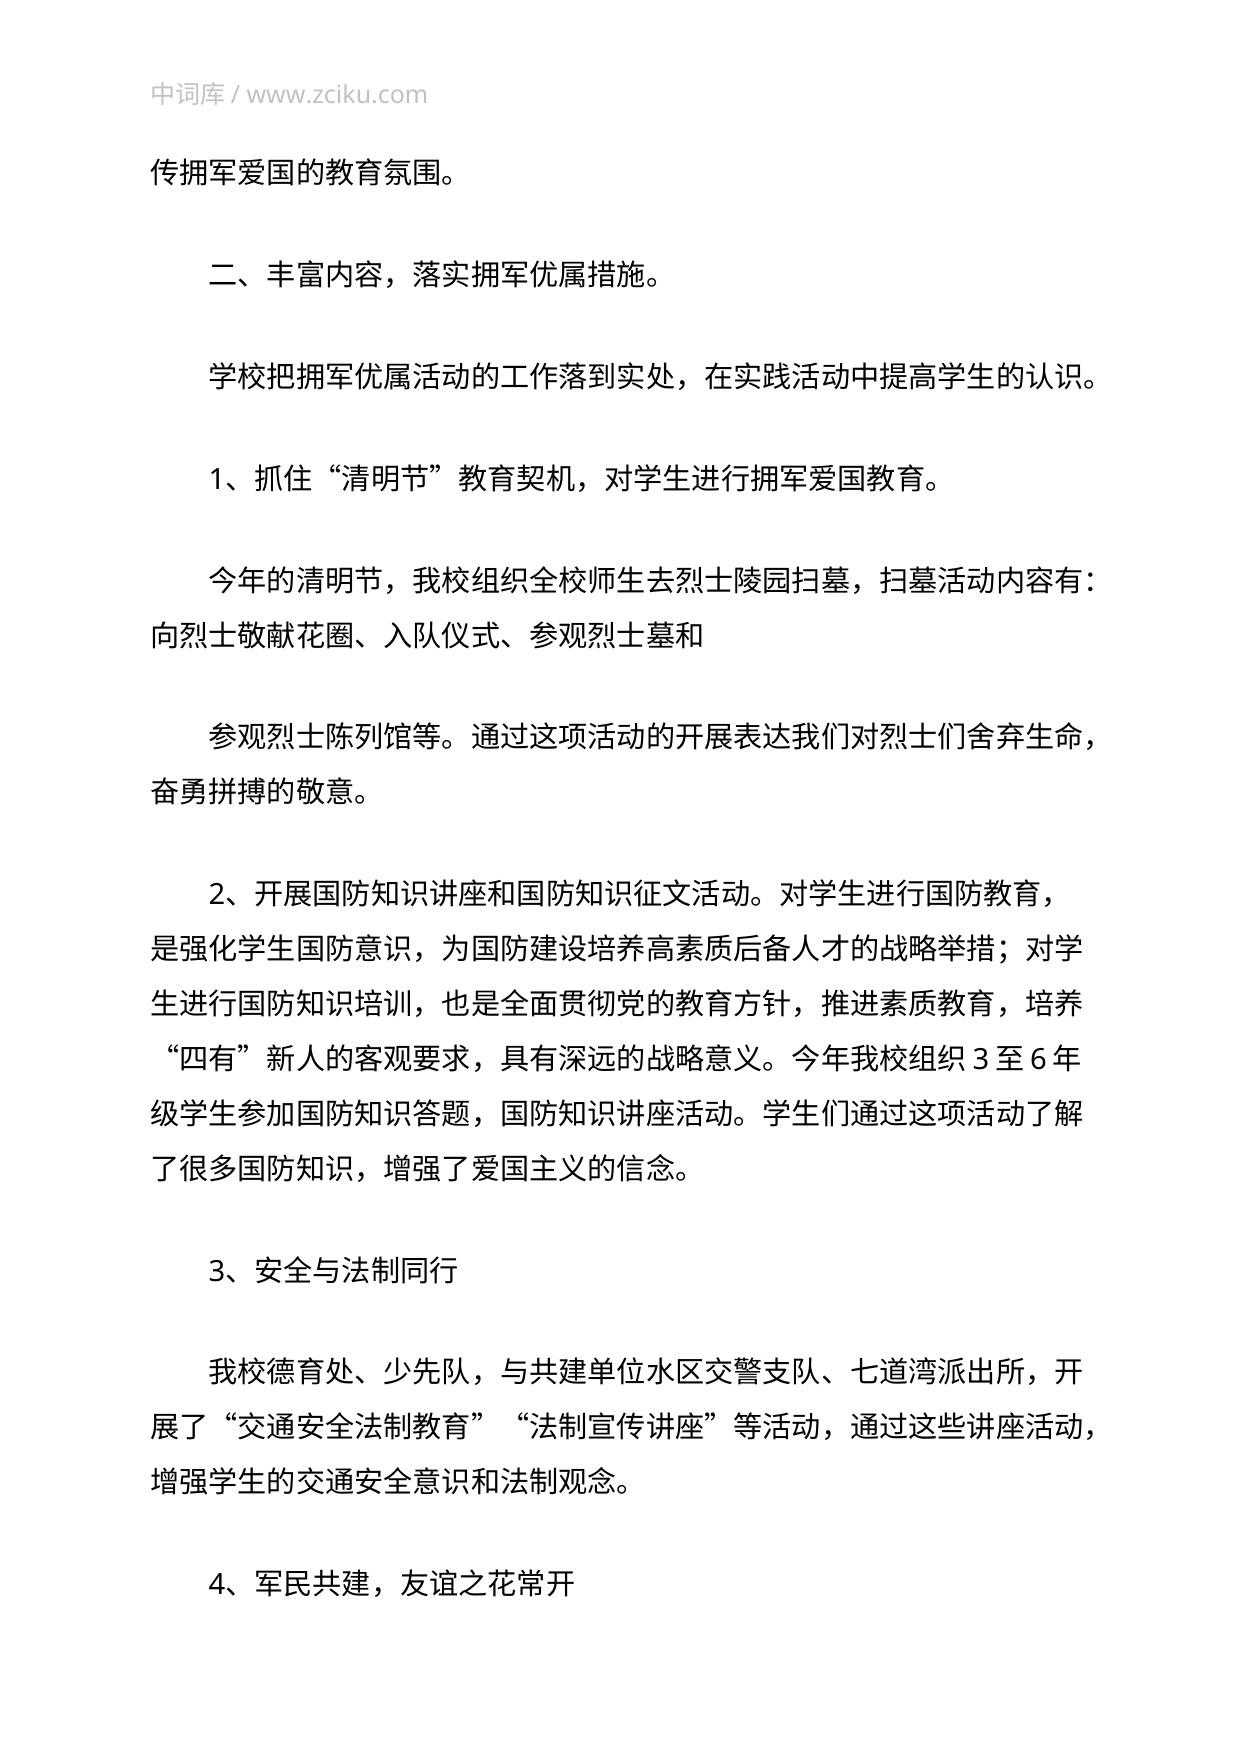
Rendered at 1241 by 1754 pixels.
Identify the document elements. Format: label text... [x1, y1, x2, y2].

text 参观烈士陈列馆等。通过这项活动的开展表达我们对烈士们舍弃生命，奋勇拼搏的敬意。 [150, 714, 1090, 811]
text 今年的清明节，我校组织全校师生去烈士陵园扫墓，扫墓活动内容有：向烈士敬献花圈、入队仪式、参观烈士墓和 [150, 557, 1090, 654]
text 二、丰富内容，落实拥军优属措施。 [150, 252, 1090, 294]
text 我校德育处、少先队，与共建单位水区交警支队、七道湾派出所，开展了“交通安全法制教育”“法制宣传讲座”等活动，通过这些讲座活动，增强学生的交通安全意识和法制观念。 [150, 1349, 1090, 1501]
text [150, 150, 1090, 192]
text 4、军民共建，友谊之花常开 [150, 1561, 1090, 1603]
text 1、抓住“清明节”教育契机，对学生进行拥军爱国教育。 [150, 455, 1090, 498]
text 3、安全与法制同行 [150, 1247, 1090, 1289]
text 学校把拥军优属活动的工作落到实处，在实践活动中提高学生的认识。 [150, 353, 1090, 396]
text 2、开展国防知识讲座和国防知识征文活动。对学生进行国防教育，是强化学生国防意识，为国防建设培养高素质后备人才的战略举措；对学生进行国防知识培训，也是全面贯彻党的教育方针，推进素质教育，培养“四有”新人的客观要求，具有深远的战略意义。今年我校组织3至6年级学生参加国防知识答题，国防知识讲座活动。学生们通过这项活动了解了很多国防知识，增强了爱国主义的信念。 [150, 871, 1090, 1188]
